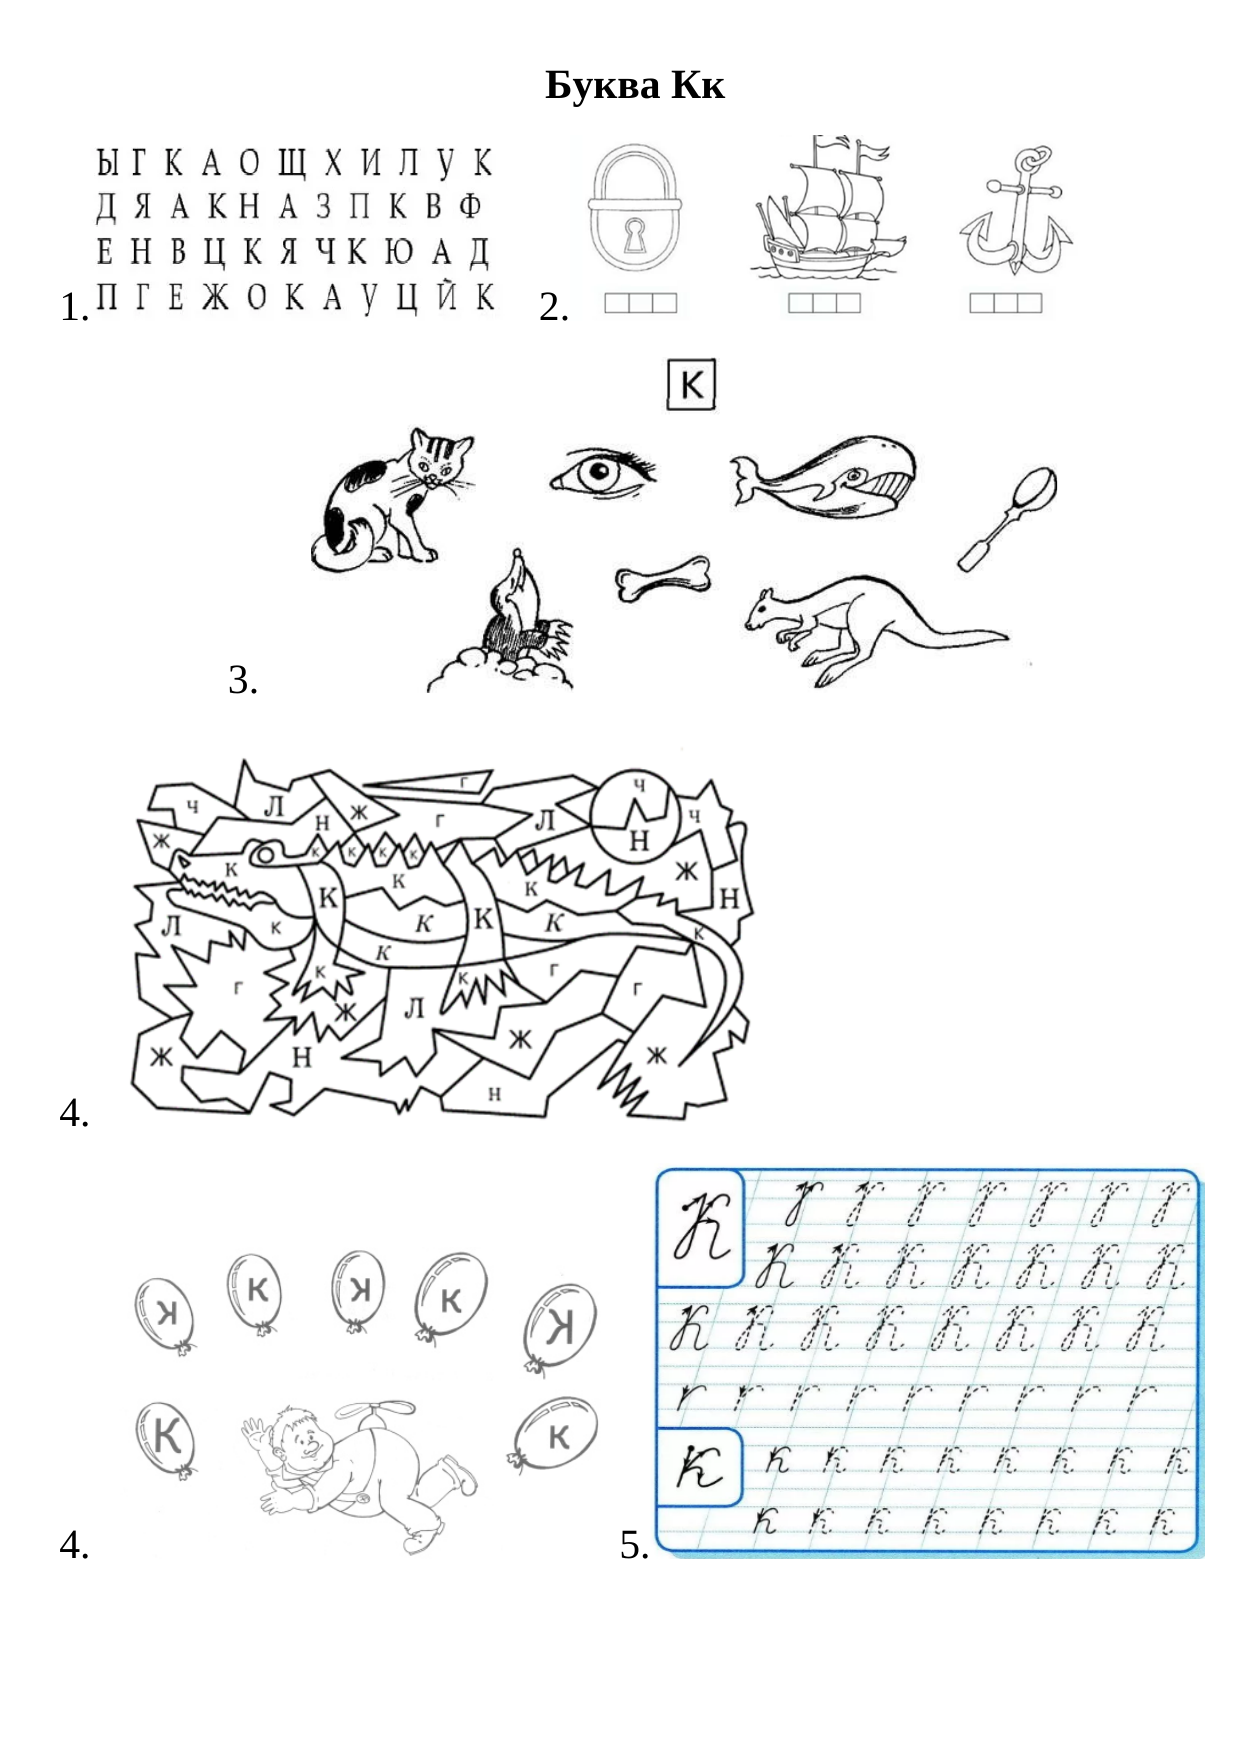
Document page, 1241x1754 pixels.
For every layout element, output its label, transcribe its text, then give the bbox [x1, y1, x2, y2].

text Буква Кк [29, 59, 1226, 107]
picture [111, 1247, 609, 1559]
picture [90, 140, 508, 321]
picture [90, 730, 761, 1127]
picture [311, 357, 1058, 693]
picture [650, 1163, 1205, 1559]
picture [570, 135, 1083, 321]
